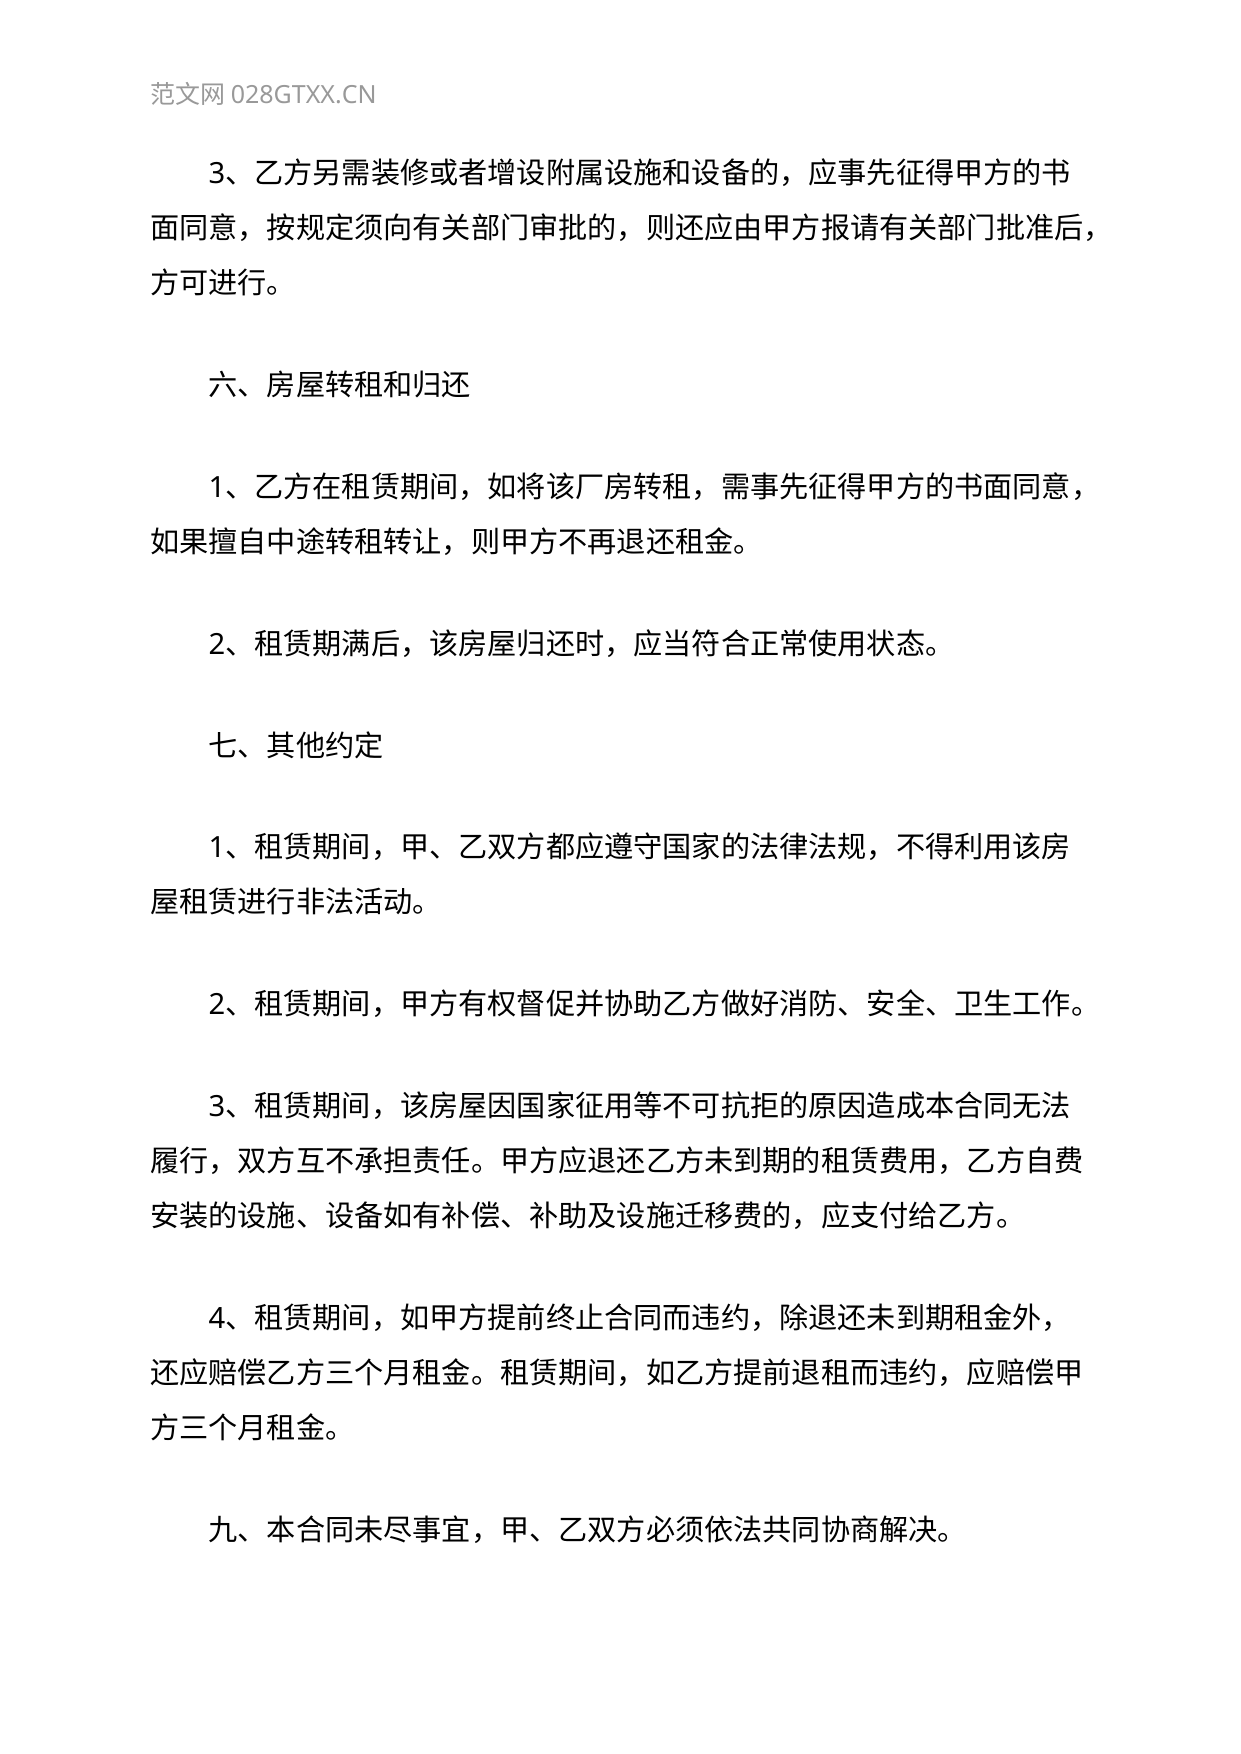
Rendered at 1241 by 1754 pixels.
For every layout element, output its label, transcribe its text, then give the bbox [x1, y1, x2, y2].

text 2、租赁期间，甲方有权督促并协助乙方做好消防、安全、卫生工作。 [150, 981, 1090, 1023]
text 七、其他约定 [150, 722, 1090, 764]
text 六、房屋转租和归还 [150, 362, 1090, 404]
text 1、租赁期间，甲、乙双方都应遵守国家的法律法规，不得利用该房屋租赁进行非法活动。 [150, 824, 1090, 921]
text 3、租赁期间，该房屋因国家征用等不可抗拒的原因造成本合同无法履行，双方互不承担责任。甲方应退还乙方未到期的租赁费用，乙方自费安装的设施、设备如有补偿、补助及设施迁移费的，应支付给乙方。 [150, 1083, 1090, 1235]
text 九、本合同未尽事宜，甲、乙双方必须依法共同协商解决。 [150, 1506, 1090, 1548]
text 3、乙方另需装修或者增设附属设施和设备的，应事先征得甲方的书面同意，按规定须向有关部门审批的，则还应由甲方报请有关部门批准后，方可进行。 [150, 150, 1090, 302]
text 2、租赁期满后，该房屋归还时，应当符合正常使用状态。 [150, 620, 1090, 663]
text 1、乙方在租赁期间，如将该厂房转租，需事先征得甲方的书面同意，如果擅自中途转租转让，则甲方不再退还租金。 [150, 463, 1090, 561]
text 4、租赁期间，如甲方提前终止合同而违约，除退还未到期租金外，还应赔偿乙方三个月租金。租赁期间，如乙方提前退租而违约，应赔偿甲方三个月租金。 [150, 1294, 1090, 1447]
